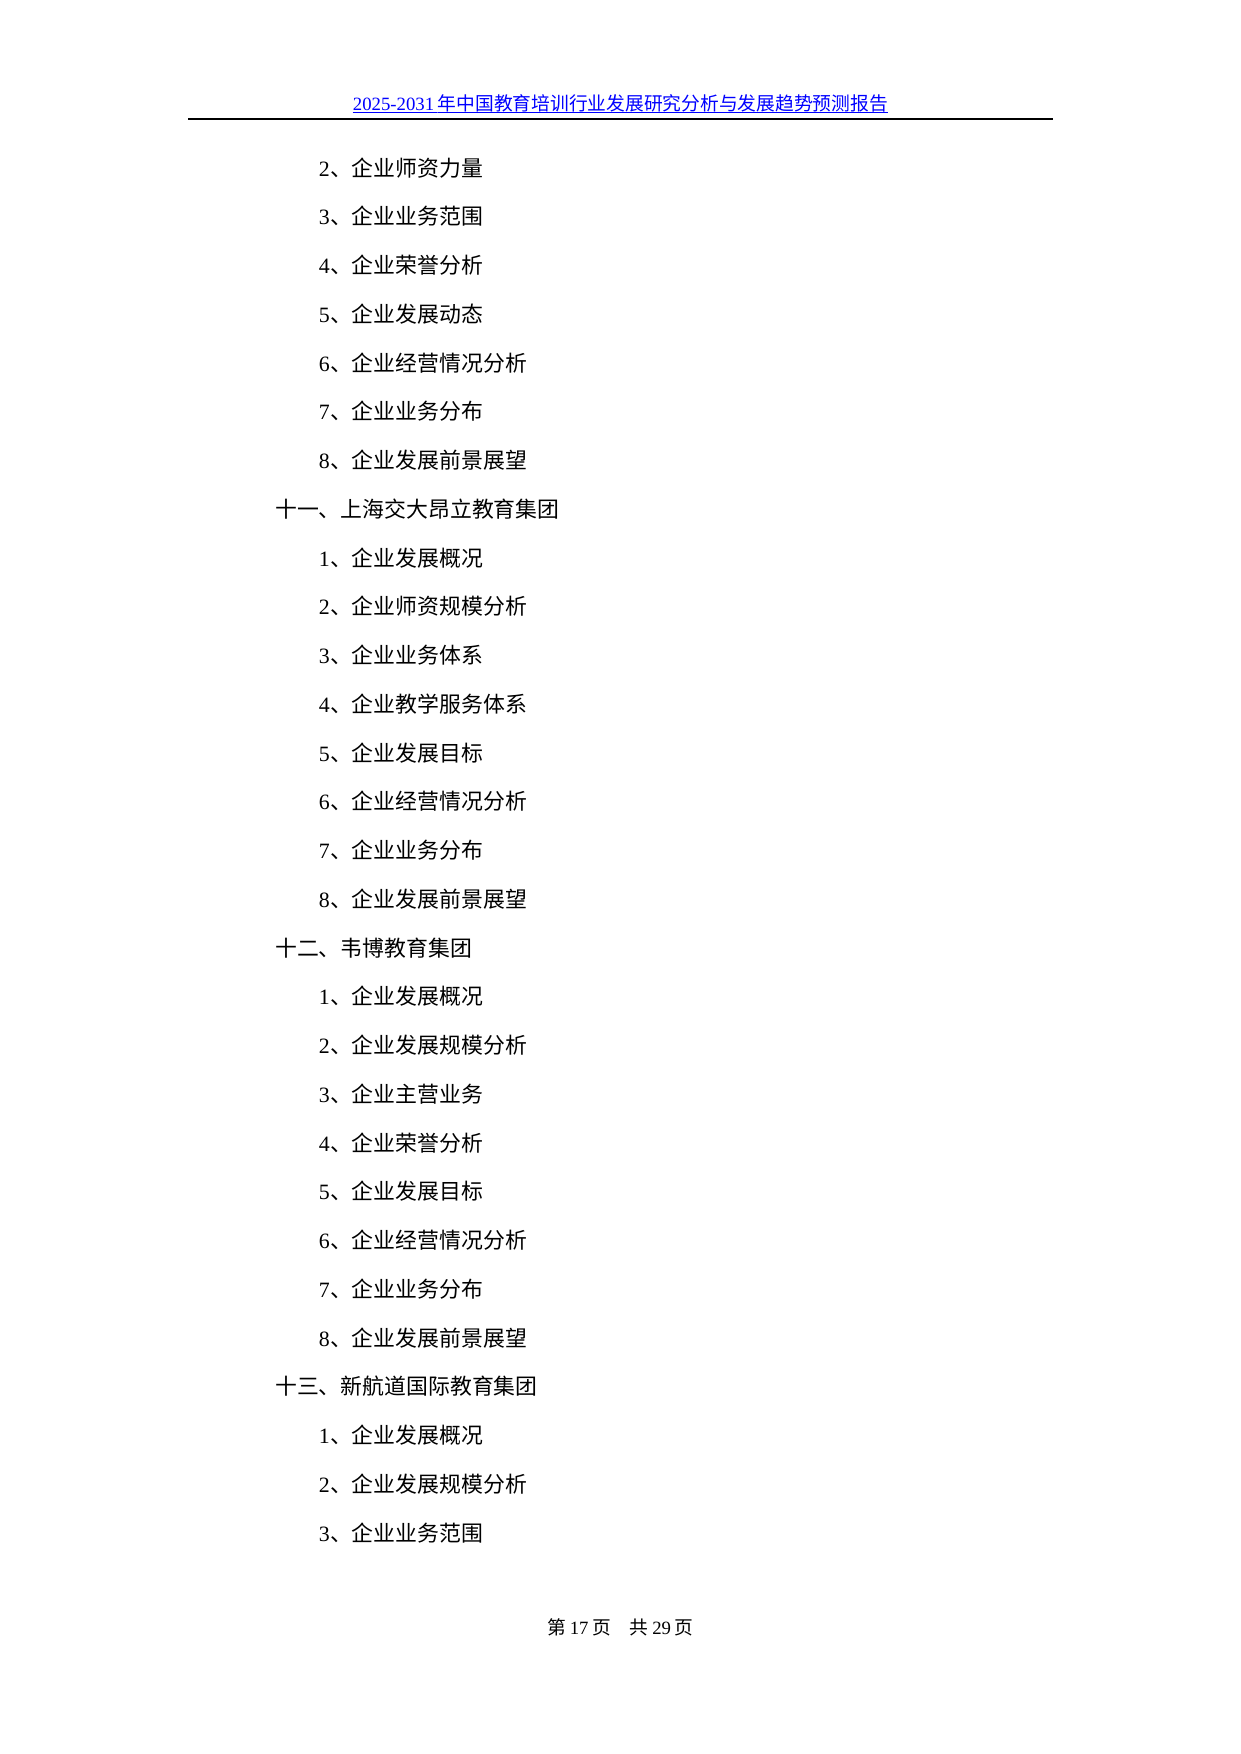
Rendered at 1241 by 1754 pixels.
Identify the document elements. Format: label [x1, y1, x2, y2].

text [187, 150, 1053, 1548]
